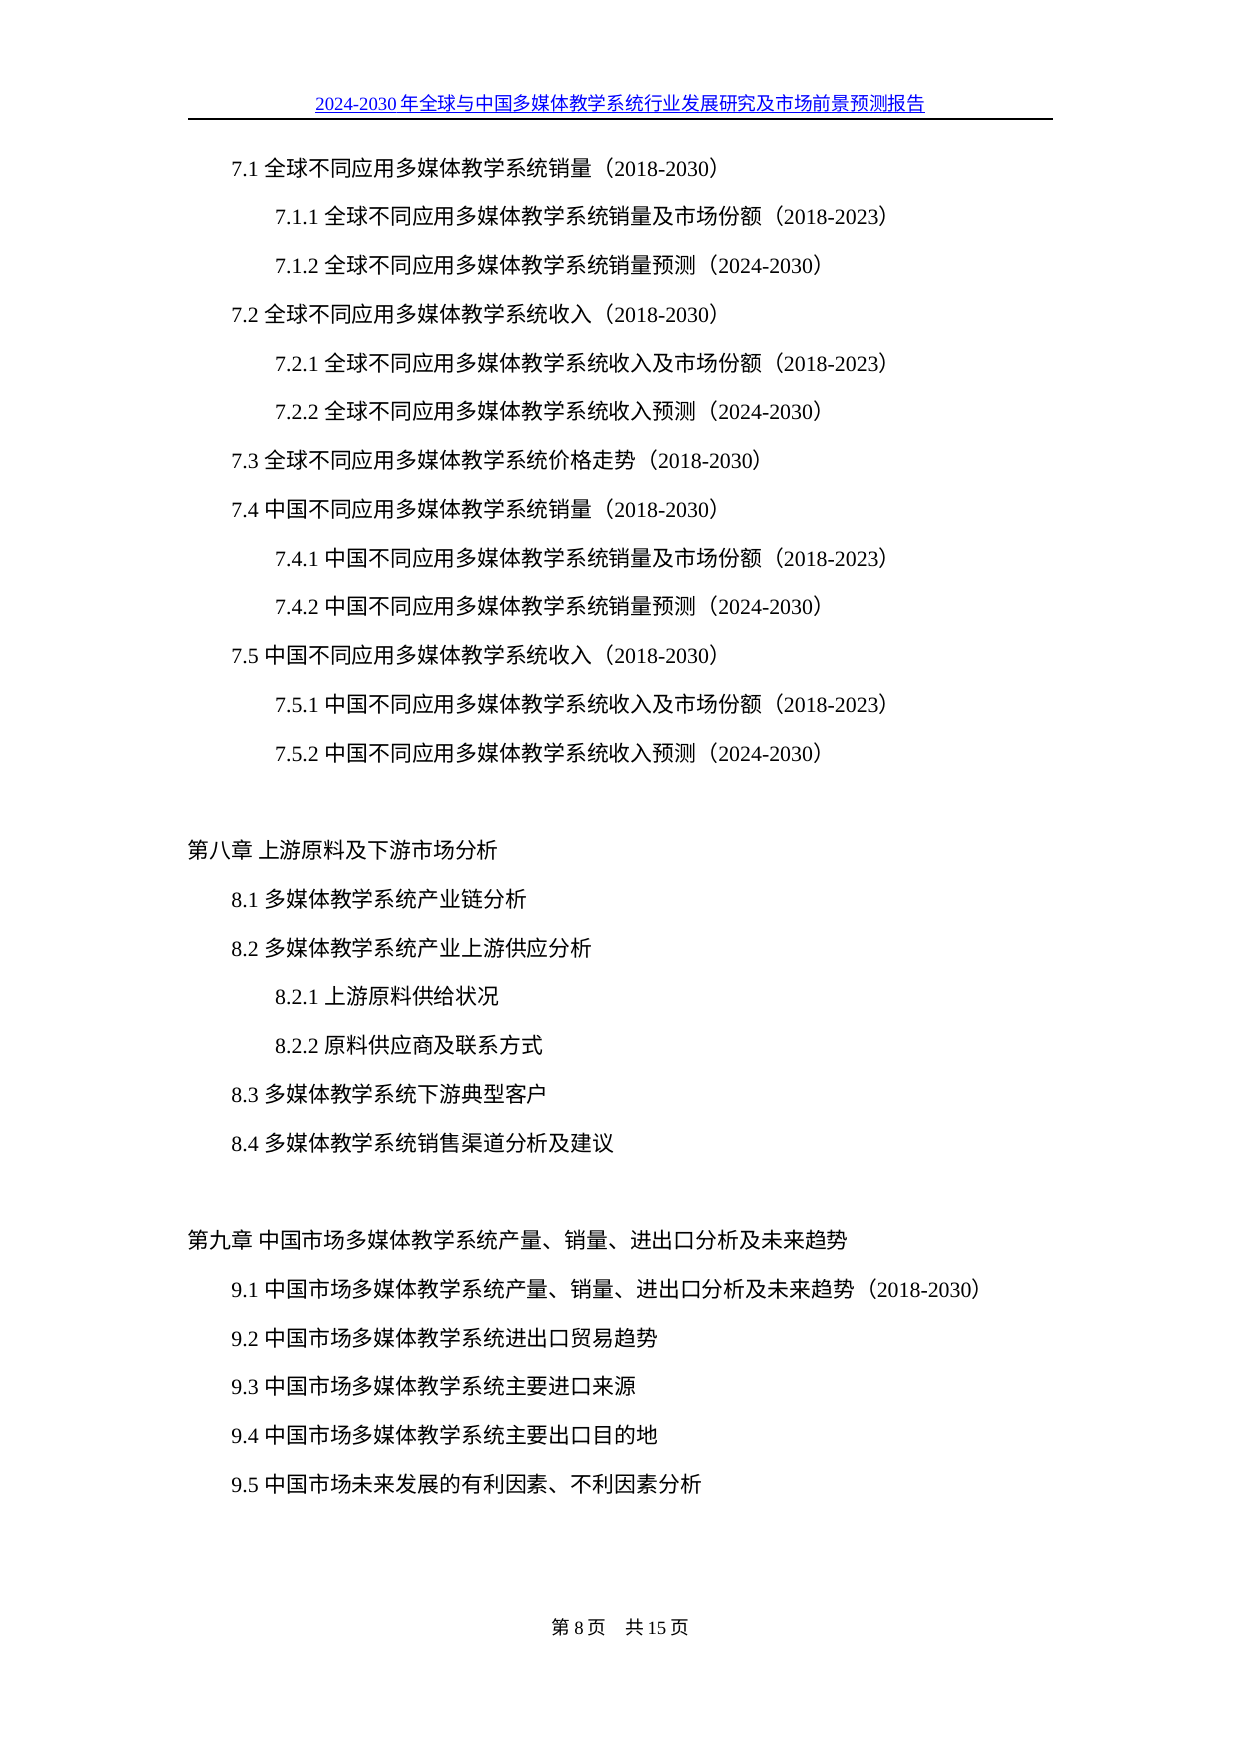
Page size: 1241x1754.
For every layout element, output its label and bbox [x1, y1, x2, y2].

text [187, 150, 1053, 1499]
